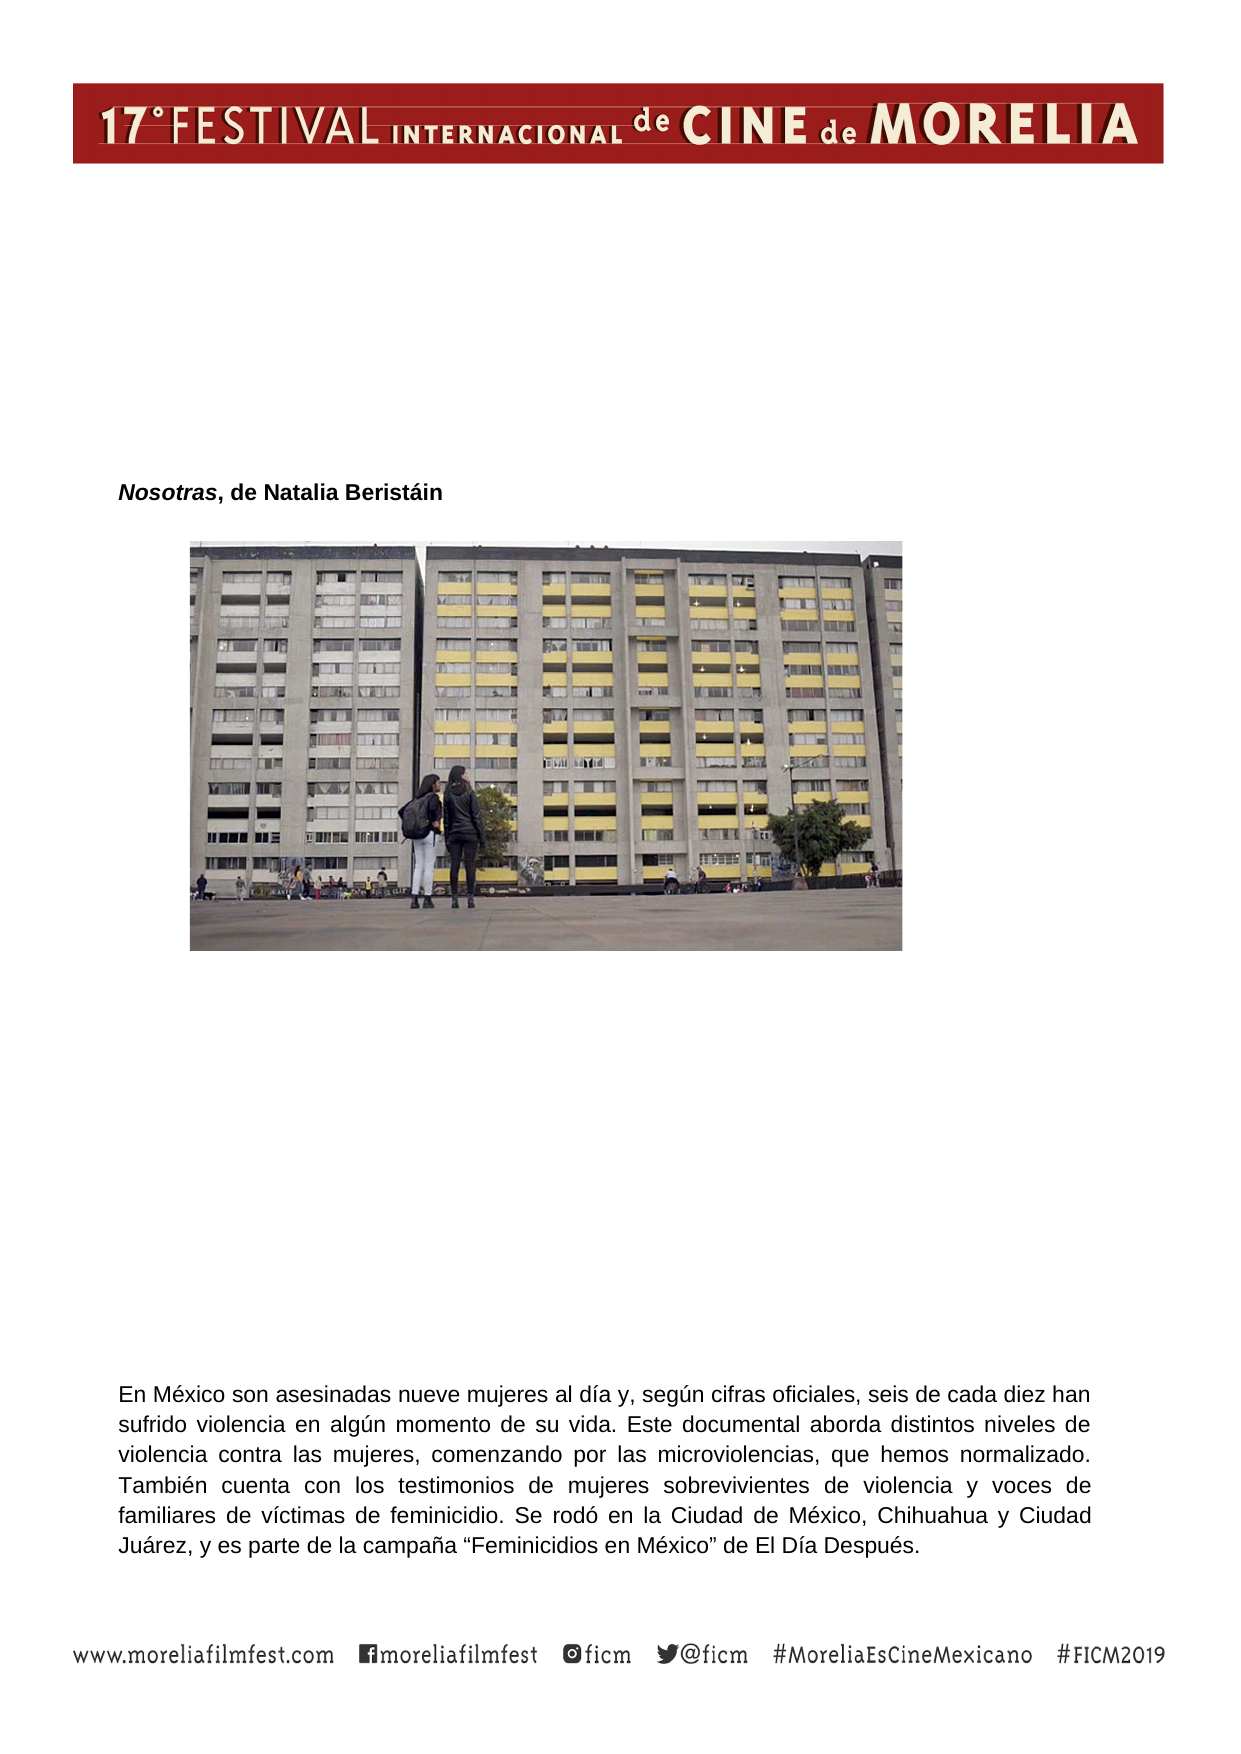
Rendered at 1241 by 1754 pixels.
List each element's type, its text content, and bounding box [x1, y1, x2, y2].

text En México son asesinadas nueve mujeres al día y, según cifras oficiales, seis de cada diez han sufrido violencia en algún momento de su vida. Este documental aborda distintos niveles de violencia contra las mujeres, comenzando por las microviolencias, que hemos normalizado. También cuenta con los testimonios de mujeres sobrevivientes de violencia y voces de familiares de víctimas de feminicidio. Se rodó en la Ciudad de México, Chihuahua y Ciudad Juárez, y es parte de la campaña “Feminicidios en México” de El Día Después. [118, 1381, 1092, 1558]
text Nosotras, de Natalia Beristáin [118, 478, 1092, 505]
picture [0, 75, 1235, 173]
picture [0, 1632, 1237, 1676]
picture [189, 541, 903, 951]
